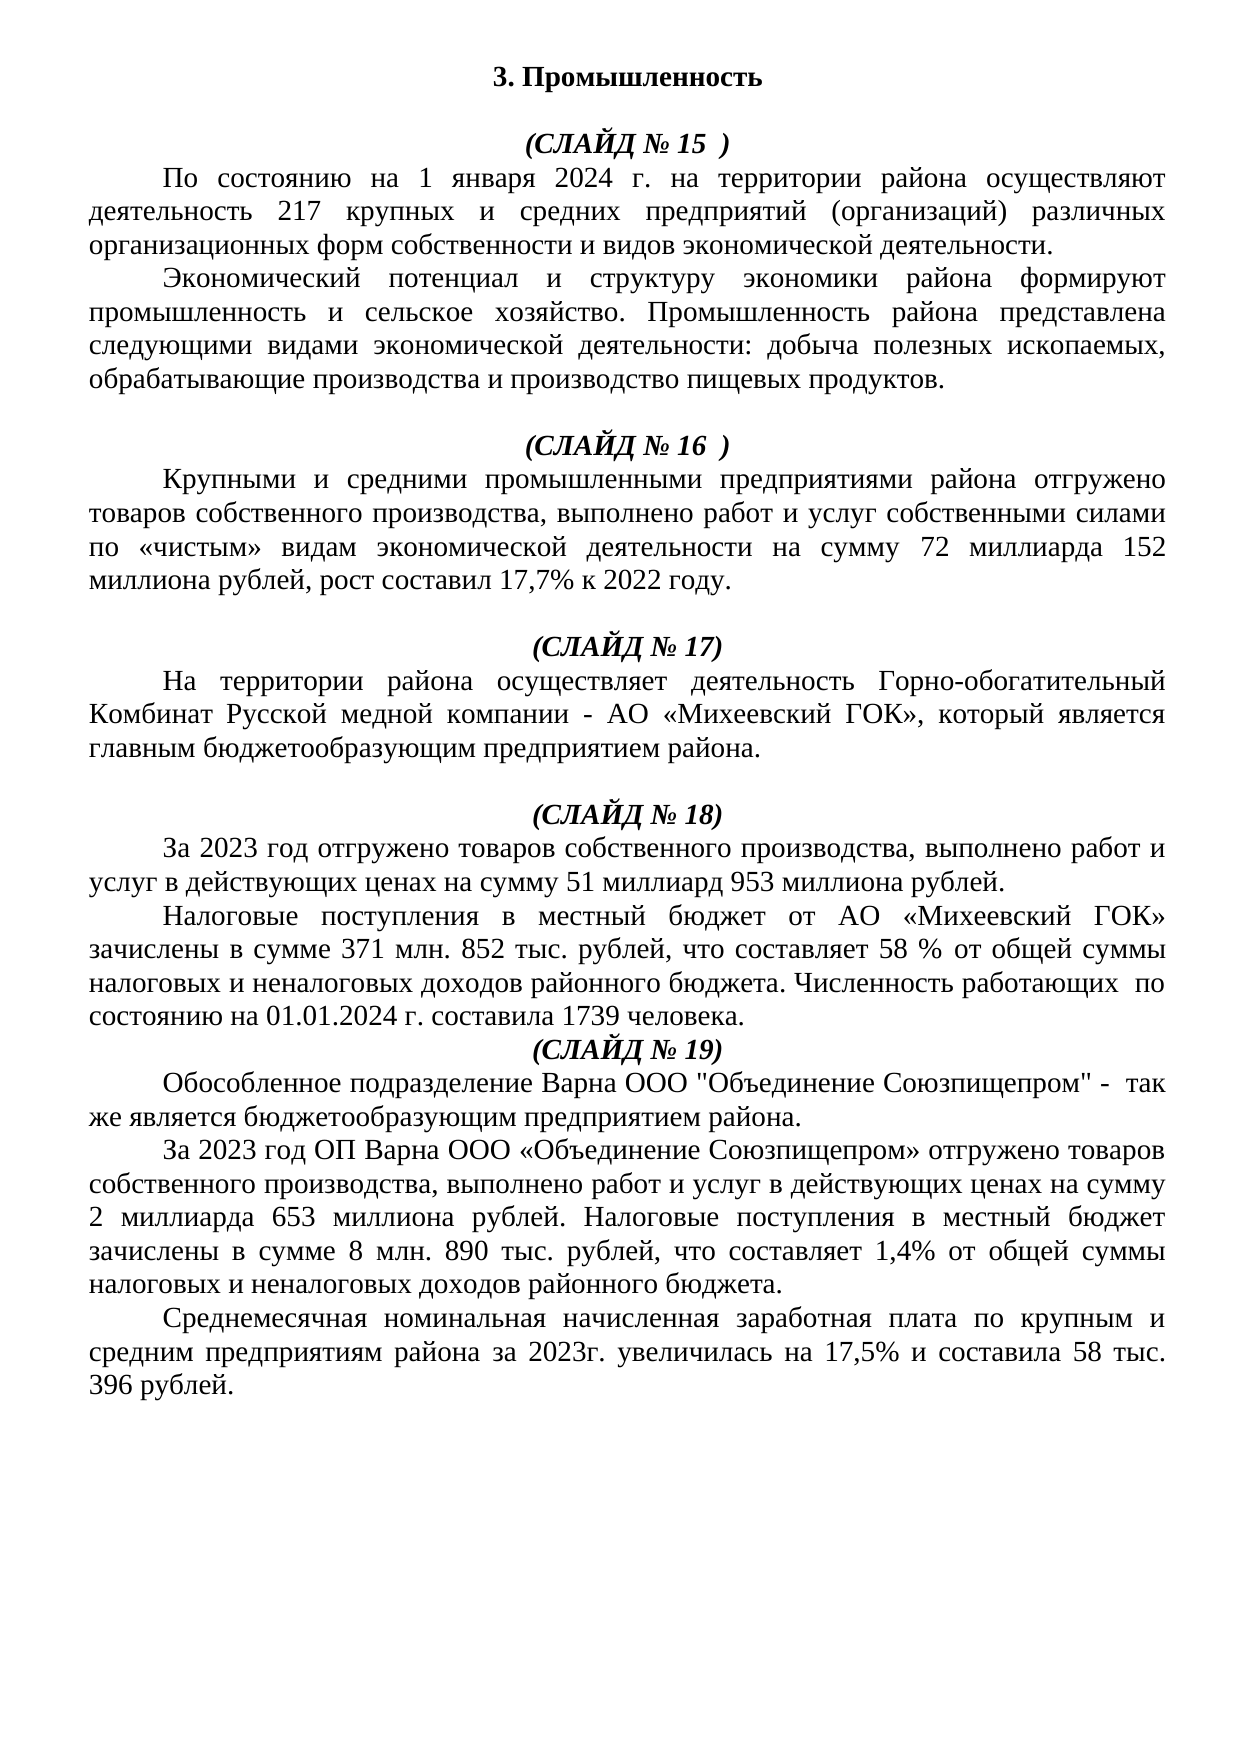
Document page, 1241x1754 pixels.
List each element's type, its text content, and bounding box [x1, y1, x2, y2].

text (СЛАЙД № 19) [89, 1032, 1167, 1065]
text (СЛАЙД № 16 ) [89, 428, 1167, 462]
text Экономический потенциал и структуру экономики района формируют промышленность и сельское хозяйство. Промышленность района представлена следующими видами экономической деятельности: добыча полезных ископаемых, обрабатывающие производства и производство пищевых продуктов. [89, 260, 1167, 394]
text 3. Промышленность [89, 59, 1167, 93]
text (СЛАЙД № 18) [89, 797, 1167, 831]
text По состоянию на 1 января 2024 г. на территории района осуществляют деятельность 217 крупных и средних предприятий (организаций) различных организационных форм собственности и видов экономической деятельности. [89, 160, 1167, 260]
text Среднемесячная номинальная начисленная заработная плата по крупным и средним предприятиям района за 2023г. увеличилась на 17,5% и составила 58 тыс. 396 рублей. [89, 1300, 1167, 1401]
text Налоговые поступления в местный бюджет от АО «Михеевский ГОК» зачислены в сумме 371 млн. 852 тыс. рублей, что составляет 58 % от общей суммы налоговых и неналоговых доходов районного бюджета. Численность работающих по состоянию на 01.01.2024 г. составила 1739 человека. [89, 898, 1167, 1032]
text Крупными и средними промышленными предприятиями района отгружено товаров собственного производства, выполнено работ и услуг собственными силами по «чистым» видам экономической деятельности на сумму 72 миллиарда 152 миллиона рублей, рост составил 17,7% к 2022 году. [89, 462, 1167, 596]
text За 2023 год ОП Варна ООО «Объединение Союзпищепром» отгружено товаров собственного производства, выполнено работ и услуг в действующих ценах на сумму 2 миллиарда 653 миллиона рублей. Налоговые поступления в местный бюджет зачислены в сумме 8 млн. 890 тыс. рублей, что составляет 1,4% от общей суммы налоговых и неналоговых доходов районного бюджета. [89, 1132, 1167, 1300]
text (СЛАЙД № 15 ) [89, 126, 1167, 160]
text За 2023 год отгружено товаров собственного производства, выполнено работ и услуг в действующих ценах на сумму 51 миллиард 953 миллиона рублей. [89, 831, 1167, 898]
text На территории района осуществляет деятельность Горно-обогатительный Комбинат Русской медной компании - АО «Михеевский ГОК», который является главным бюджетообразующим предприятием района. [89, 663, 1167, 763]
text (СЛАЙД № 17) [89, 629, 1167, 663]
text Обособленное подразделение Варна ООО "Объединение Союзпищепром" - так же является бюджетообразующим предприятием района. [89, 1065, 1167, 1132]
